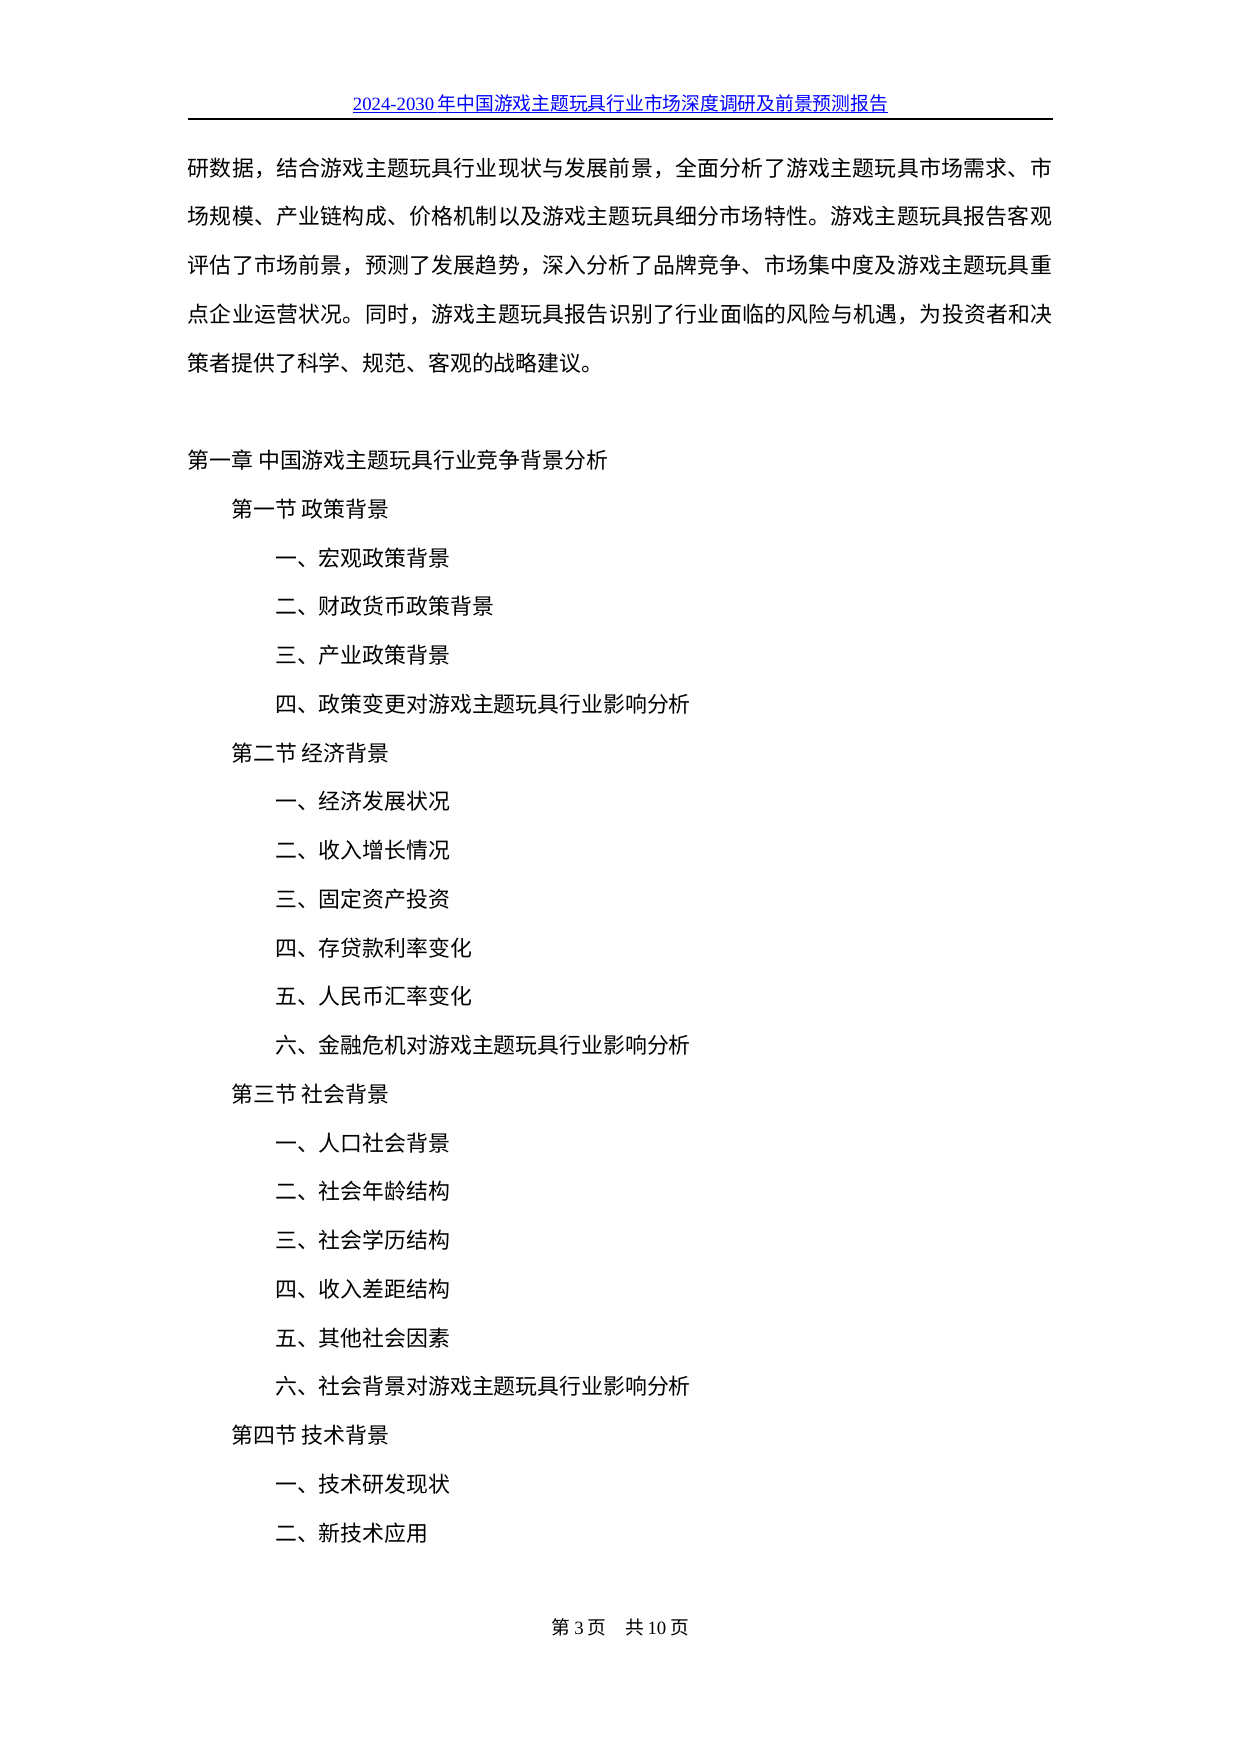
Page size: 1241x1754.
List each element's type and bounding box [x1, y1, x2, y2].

text [187, 150, 1053, 1548]
